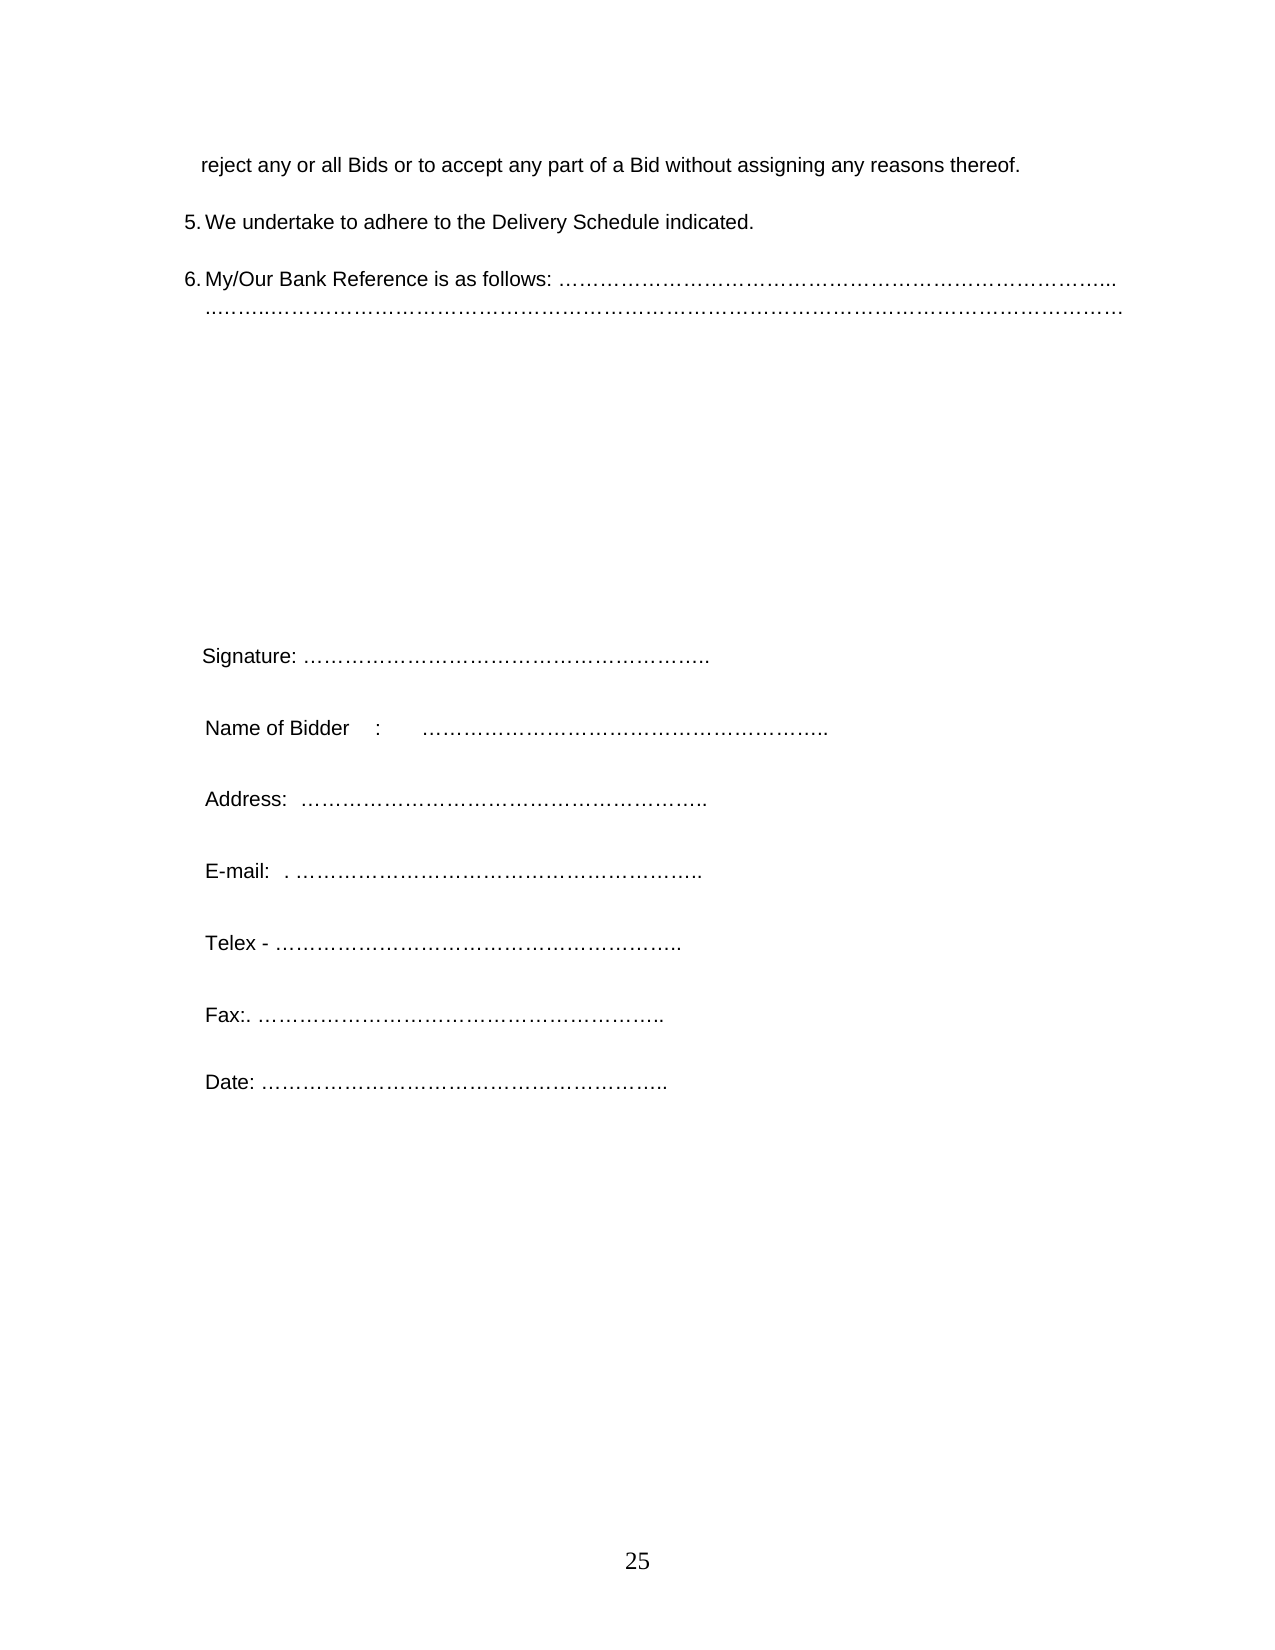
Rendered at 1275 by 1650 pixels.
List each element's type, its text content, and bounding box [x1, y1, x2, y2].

text E-mail: . ………………………………………………….. [205, 859, 1125, 883]
text 5. We undertake to adhere to the Delivery Schedule indicated. [184, 207, 1125, 235]
text Signature: ………………………………………………….. [150, 643, 1125, 667]
text Name of Bidder : ………………………………………………….. [150, 715, 1125, 739]
text Fax:. ………………………………………………….. [150, 1003, 1125, 1027]
text 6. My/Our Bank Reference is as follows: ……………………………………………………………………... ..……..…………………………………………………………………………………………………………… [184, 263, 1125, 320]
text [174, 150, 1125, 178]
text Telex - ………………………………………………….. [205, 931, 1125, 955]
text Date: ………………………………………………….. [150, 1067, 1125, 1095]
text Address: ………………………………………………….. [150, 787, 1125, 811]
